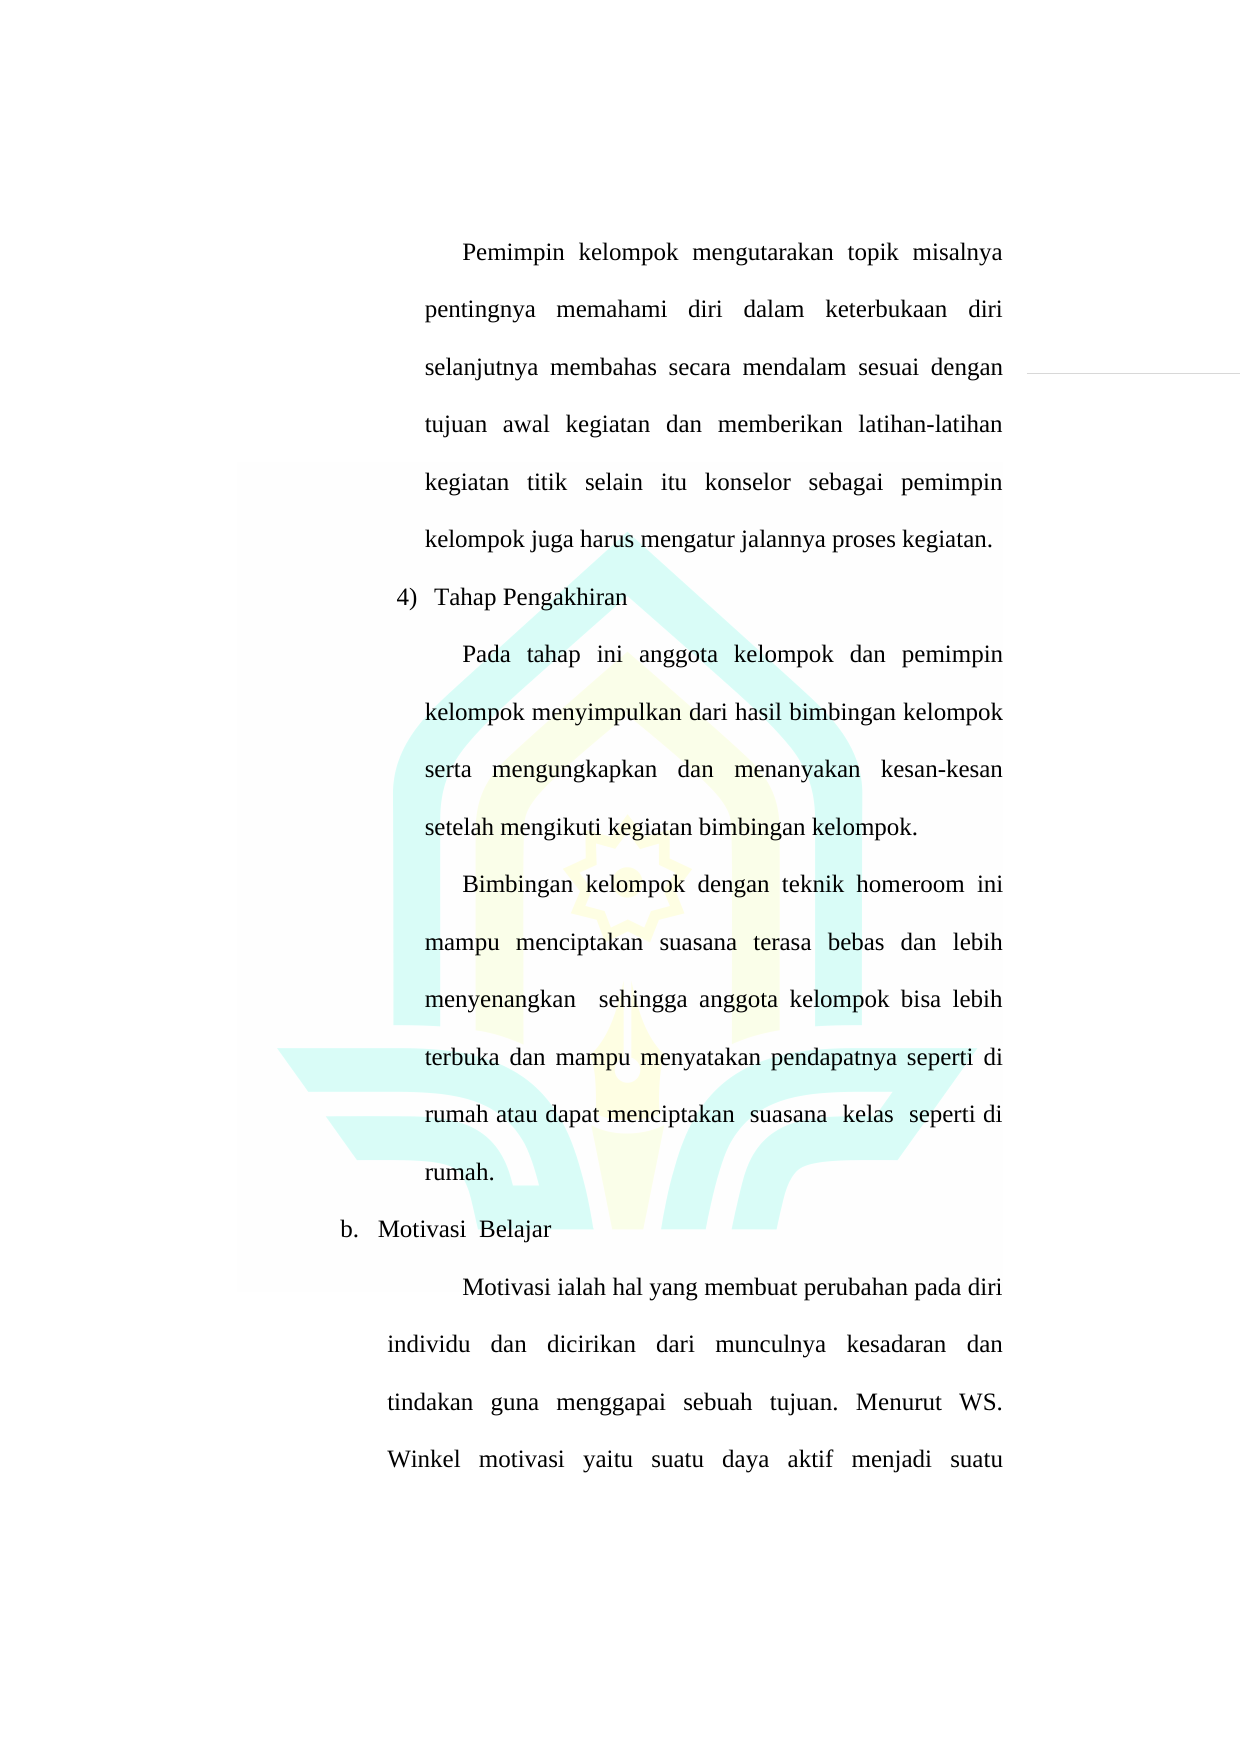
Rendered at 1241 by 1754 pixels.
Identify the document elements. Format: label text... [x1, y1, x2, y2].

text Pemimpin kelompok mengutarakan topik misalnya pentingnya memahami diri dalam keterbukaan diri selanjutnya membahas secara mendalam sesuai dengan tujuan awal kegiatan dan memberikan latihan-latihan kegiatan titik selain itu konselor sebagai pemimpin kelompok juga harus mengatur jalannya proses kegiatan. [424, 237, 1003, 553]
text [387, 1272, 1003, 1473]
list Motivasi Belajar [340, 1214, 1003, 1243]
list Tahap Pengakhiran [396, 582, 1003, 611]
text Bimbingan kelompok dengan teknik homeroom ini mampu menciptakan suasana terasa bebas dan lebih menyenangkan sehingga anggota kelompok bisa lebih terbuka dan mampu menyatakan pendapatnya seperti di rumah atau dapat menciptakan suasana kelas seperti di rumah. [424, 869, 1003, 1186]
text Pada tahap ini anggota kelompok dan pemimpin kelompok menyimpulkan dari hasil bimbingan kelompok serta mengungkapkan dan menanyakan kesan-kesan setelah mengikuti kegiatan bimbingan kelompok. [424, 639, 1003, 841]
